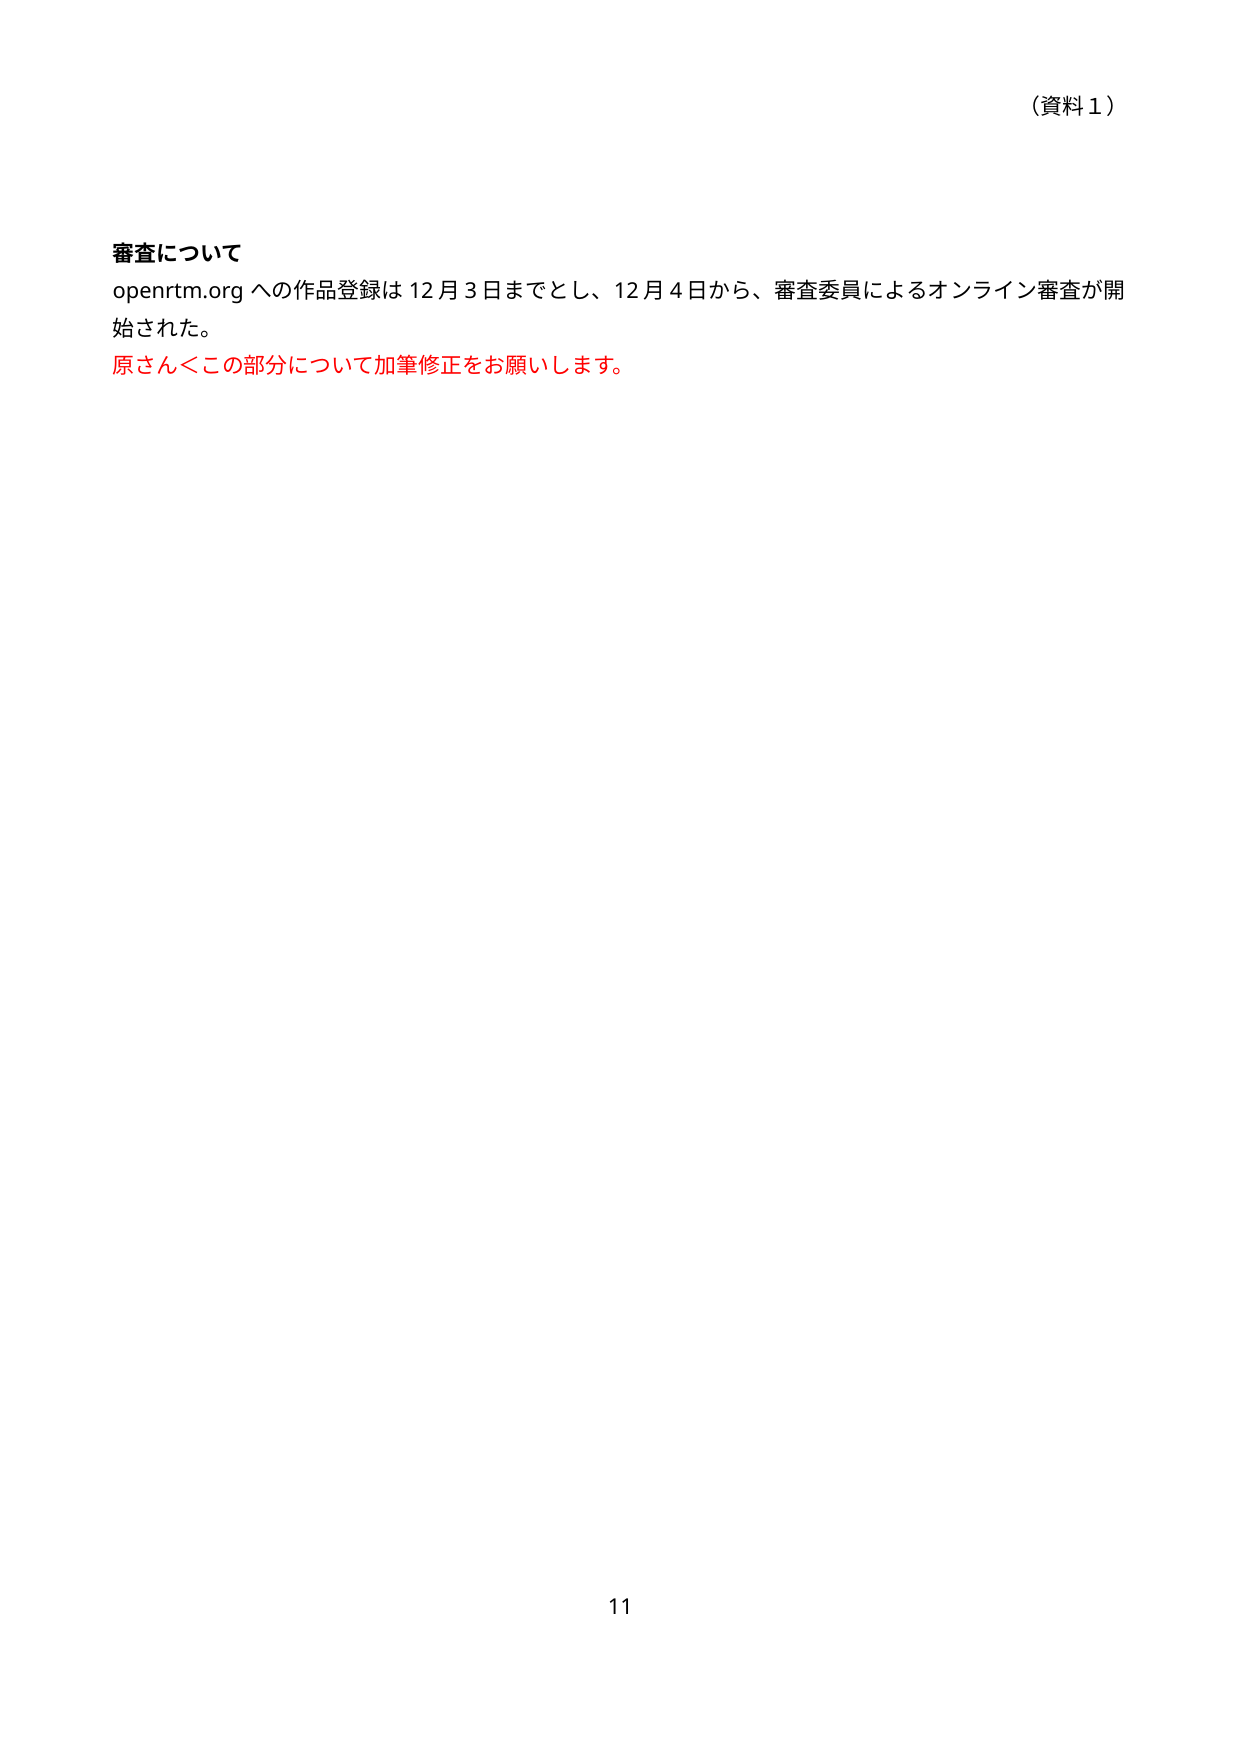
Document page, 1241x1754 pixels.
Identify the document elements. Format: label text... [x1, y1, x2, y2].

subtitle 審査について [112, 233, 1128, 271]
text openrtm.org への作品登録は12月3日までとし、12月4日から、審査委員によるオンライン審査が開始された。 [112, 271, 1128, 346]
text 原さん＜この部分について加筆修正をお願いします。 [112, 346, 1128, 383]
